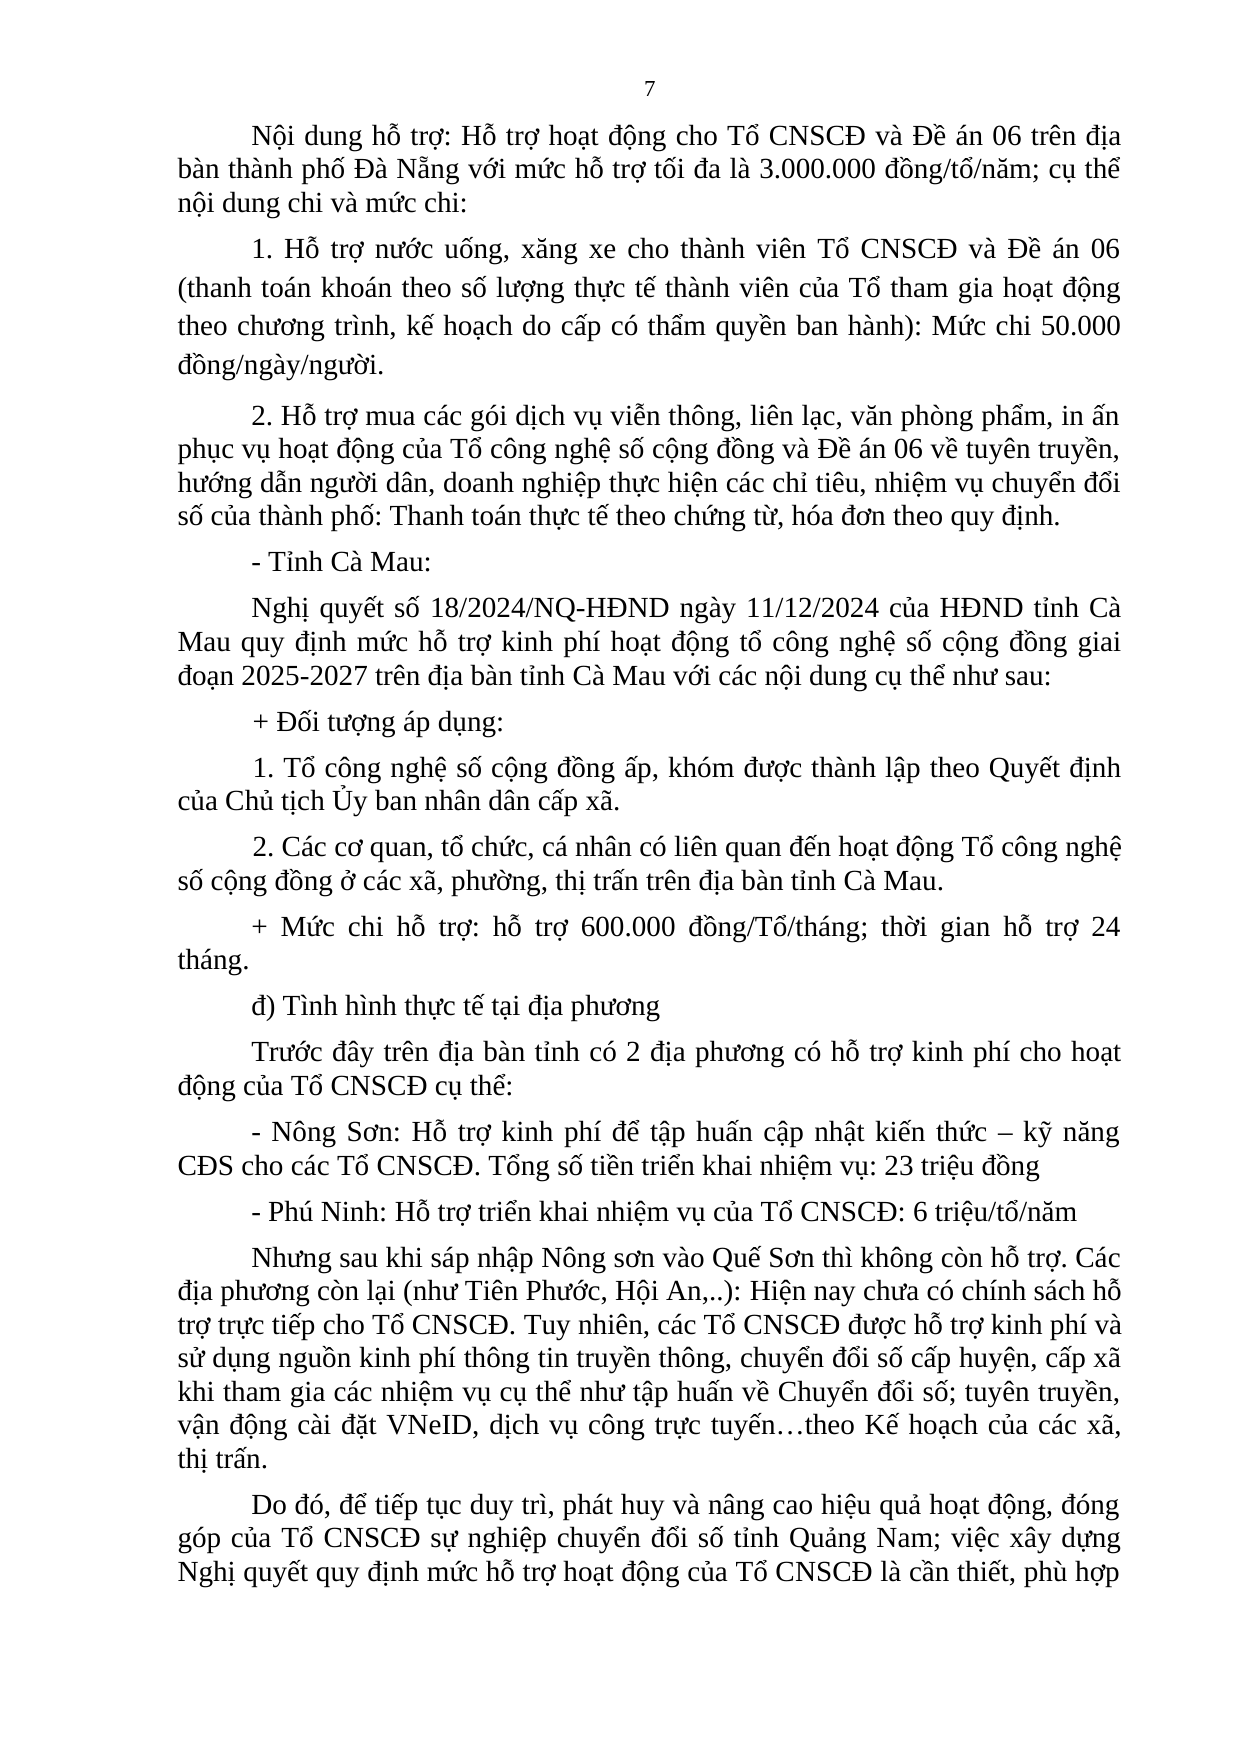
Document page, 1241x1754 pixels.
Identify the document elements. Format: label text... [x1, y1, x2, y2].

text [177, 1487, 1122, 1588]
text 2. Các cơ quan, tổ chức, cá nhân có liên quan đến hoạt động Tổ công nghệ số cộng đồng ở các xã, phường, thị trấn trên địa bàn tỉnh Cà Mau. [177, 829, 1122, 896]
text 1. Hỗ trợ nước uống, xăng xe cho thành viên Tổ CNSCĐ và Đề án 06 (thanh toán khoán theo số lượng thực tế thành viên của Tổ tham gia hoạt động theo chương trình, kế hoạch do cấp có thẩm quyền ban hành): Mức chi 50.000 đồng/ngày/người. [177, 231, 1122, 380]
text + Mức chi hỗ trợ: hỗ trợ 600.000 đồng/Tổ/tháng; thời gian hỗ trợ 24 tháng. [177, 909, 1122, 976]
text + Đối tượng áp dụng: [177, 704, 1122, 737]
text Trước đây trên địa bàn tỉnh có 2 địa phương có hỗ trợ kinh phí cho hoạt động của Tổ CNSCĐ cụ thể: [177, 1034, 1122, 1102]
text - Tỉnh Cà Mau: [177, 544, 1122, 578]
text - Phú Ninh: Hỗ trợ triển khai nhiệm vụ của Tổ CNSCĐ: 6 triệu/tổ/năm [177, 1194, 1122, 1227]
text 2. Hỗ trợ mua các gói dịch vụ viễn thông, liên lạc, văn phòng phẩm, in ấn phục vụ hoạt động của Tổ công nghệ số cộng đồng và Đề án 06 về tuyên truyền, hướng dẫn người dân, doanh nghiệp thực hiện các chỉ tiêu, nhiệm vụ chuyển đổi số của thành phố: Thanh toán thực tế theo chứng từ, hóa đơn theo quy định. [177, 398, 1122, 532]
text - Nông Sơn: Hỗ trợ kinh phí để tập huấn cập nhật kiến thức – kỹ năng CĐS cho các Tổ CNSCĐ. Tổng số tiền triển khai nhiệm vụ: 23 triệu đồng [177, 1114, 1122, 1181]
text Nghị quyết số 18/2024/NQ-HĐND ngày 11/12/2024 của HĐND tỉnh Cà Mau quy định mức hỗ trợ kinh phí hoạt động tổ công nghệ số cộng đồng giai đoạn 2025-2027 trên địa bàn tỉnh Cà Mau với các nội dung cụ thể như sau: [177, 591, 1122, 691]
text 1. Tổ công nghệ số cộng đồng ấp, khóm được thành lập theo Quyết định của Chủ tịch Ủy ban nhân dân cấp xã. [177, 750, 1122, 817]
text Nội dung hỗ trợ: Hỗ trợ hoạt động cho Tổ CNSCĐ và Đề án 06 trên địa bàn thành phố Đà Nẵng với mức hỗ trợ tối đa là 3.000.000 đồng/tổ/năm; cụ thể nội dung chi và mức chi: [177, 118, 1122, 219]
text đ) Tình hình thực tế tại địa phương [177, 988, 1122, 1022]
text Nhưng sau khi sáp nhập Nông sơn vào Quế Sơn thì không còn hỗ trợ. Các địa phương còn lại (như Tiên Phước, Hội An,..): Hiện nay chưa có chính sách hỗ trợ trực tiếp cho Tổ CNSCĐ. Tuy nhiên, các Tổ CNSCĐ được hỗ trợ kinh phí và sử dụng nguồn kinh phí thông tin truyền thông, chuyển đổi số cấp huyện, cấp xã khi tham gia các nhiệm vụ cụ thể như tập huấn về Chuyển đổi số; tuyên truyền, vận động cài đặt VNeID, dịch vụ công trực tuyến…theo Kế hoạch của các xã, thị trấn. [177, 1240, 1122, 1474]
